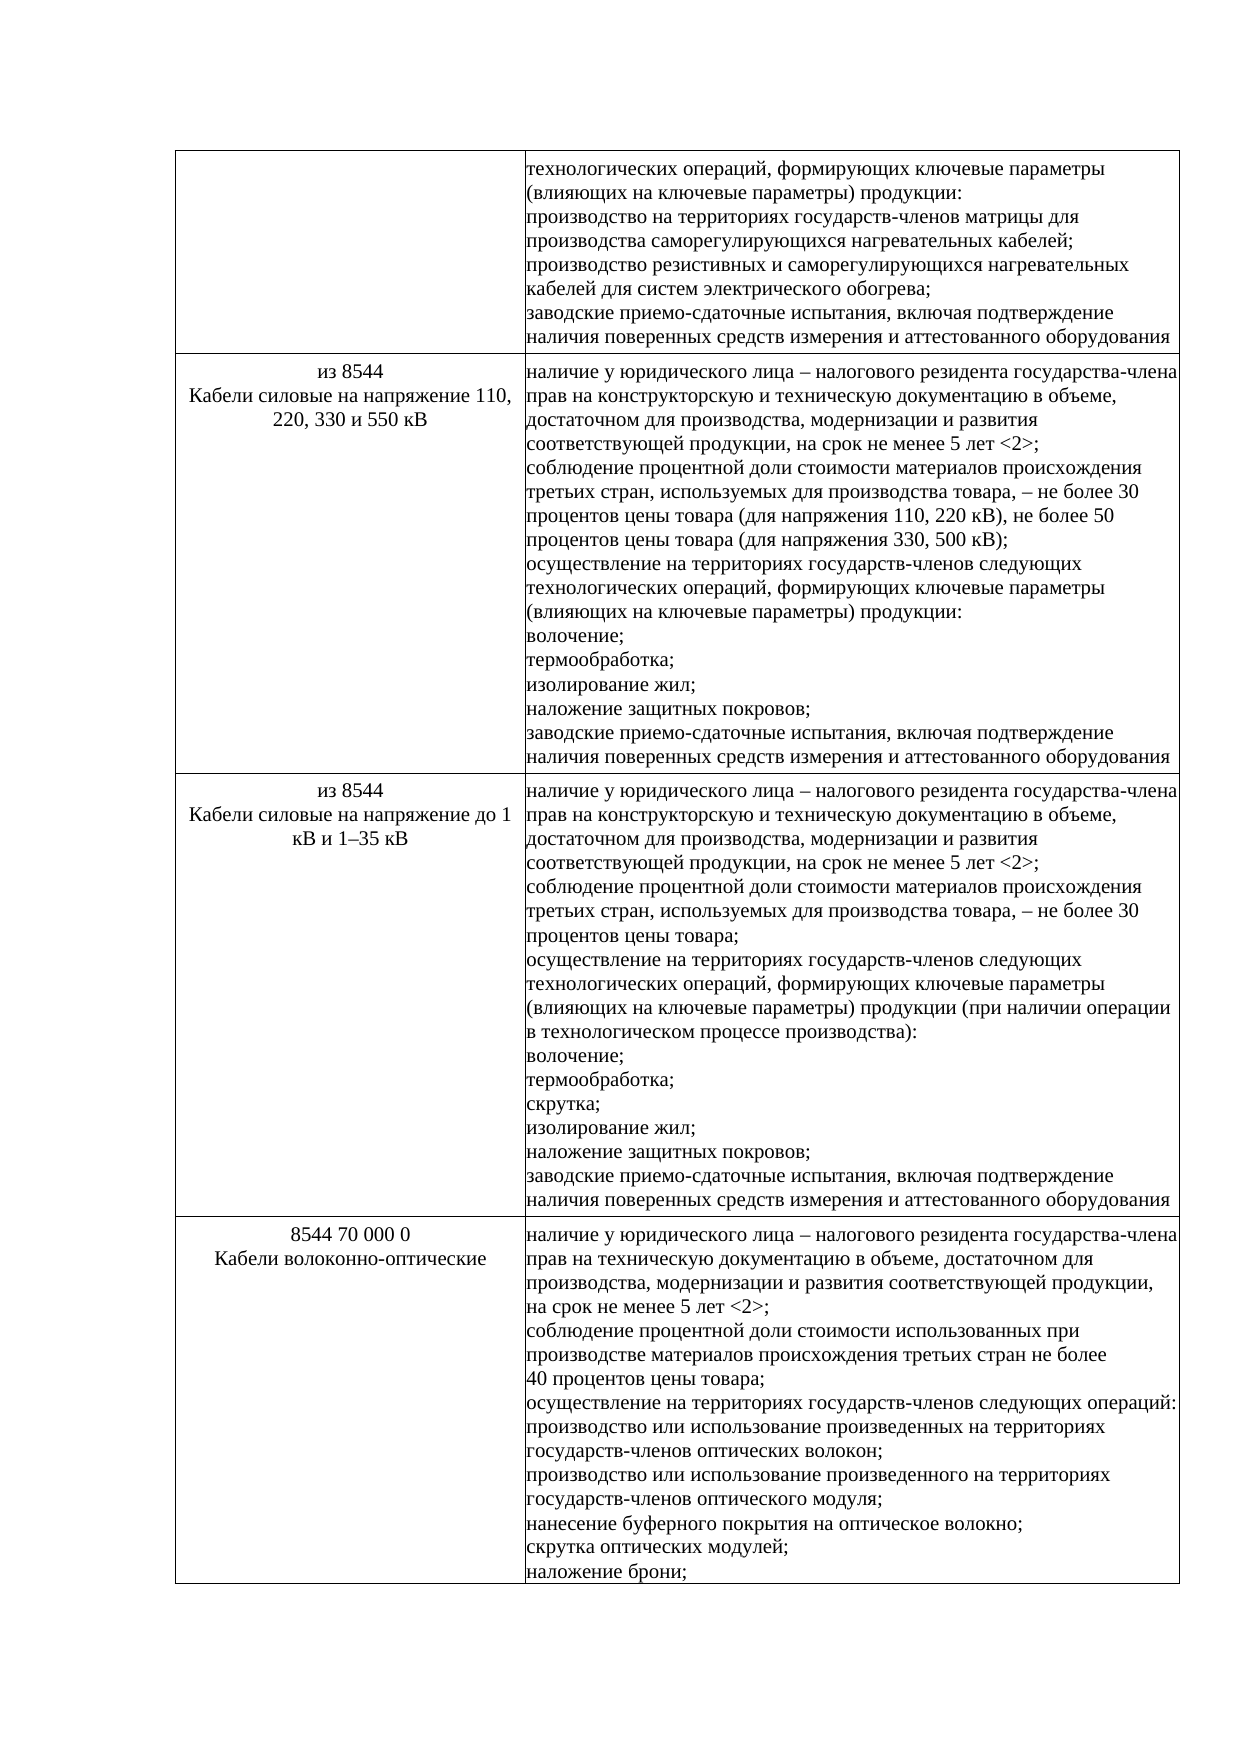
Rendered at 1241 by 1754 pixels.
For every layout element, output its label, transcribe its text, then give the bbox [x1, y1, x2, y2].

table_cell из 8544 Кабели силовые на напряжение 110, 220, 330 и 550 кВ [176, 354, 525, 772]
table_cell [526, 151, 1179, 353]
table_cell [176, 151, 525, 353]
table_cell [526, 1217, 1179, 1583]
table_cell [176, 1217, 525, 1583]
table_cell наличие у юридического лица – налогового резидента государства-члена прав на конструкторскую и техническую документацию в объеме, достаточном для производства, модернизации и развития соответствующей продукции, на срок не менее 5 лет <2>; соблюдение процентной доли стоимости материалов происхождения третьих стран, используемых для производства товара, – не более 30 процентов цены товара (для напряжения 110, 220 кВ), не более 50 процентов цены товара (для напряжения 330, 500 кВ); осуществление на территориях государств-членов следующих технологических операций, формирующих ключевые параметры (влияющих на ключевые параметры) продукции: волочение; термообработка; изолирование жил; наложение защитных покровов; заводские приемо-сдаточные испытания, включая подтверждение наличия поверенных средств измерения и аттестованного оборудования [526, 354, 1179, 772]
table_cell из 8544 Кабели силовые на напряжение до 1 кВ и 1–35 кВ [176, 774, 525, 1216]
table_cell наличие у юридического лица – налогового резидента государства-члена прав на конструкторскую и техническую документацию в объеме, достаточном для производства, модернизации и развития соответствующей продукции, на срок не менее 5 лет <2>; соблюдение процентной доли стоимости материалов происхождения третьих стран, используемых для производства товара, – не более 30 процентов цены товара; осуществление на территориях государств-членов следующих технологических операций, формирующих ключевые параметры (влияющих на ключевые параметры) продукции (при наличии операции в технологическом процессе производства): волочение; термообработка; скрутка; изолирование жил; наложение защитных покровов; заводские приемо-сдаточные испытания, включая подтверждение наличия поверенных средств измерения и аттестованного оборудования [526, 774, 1179, 1216]
